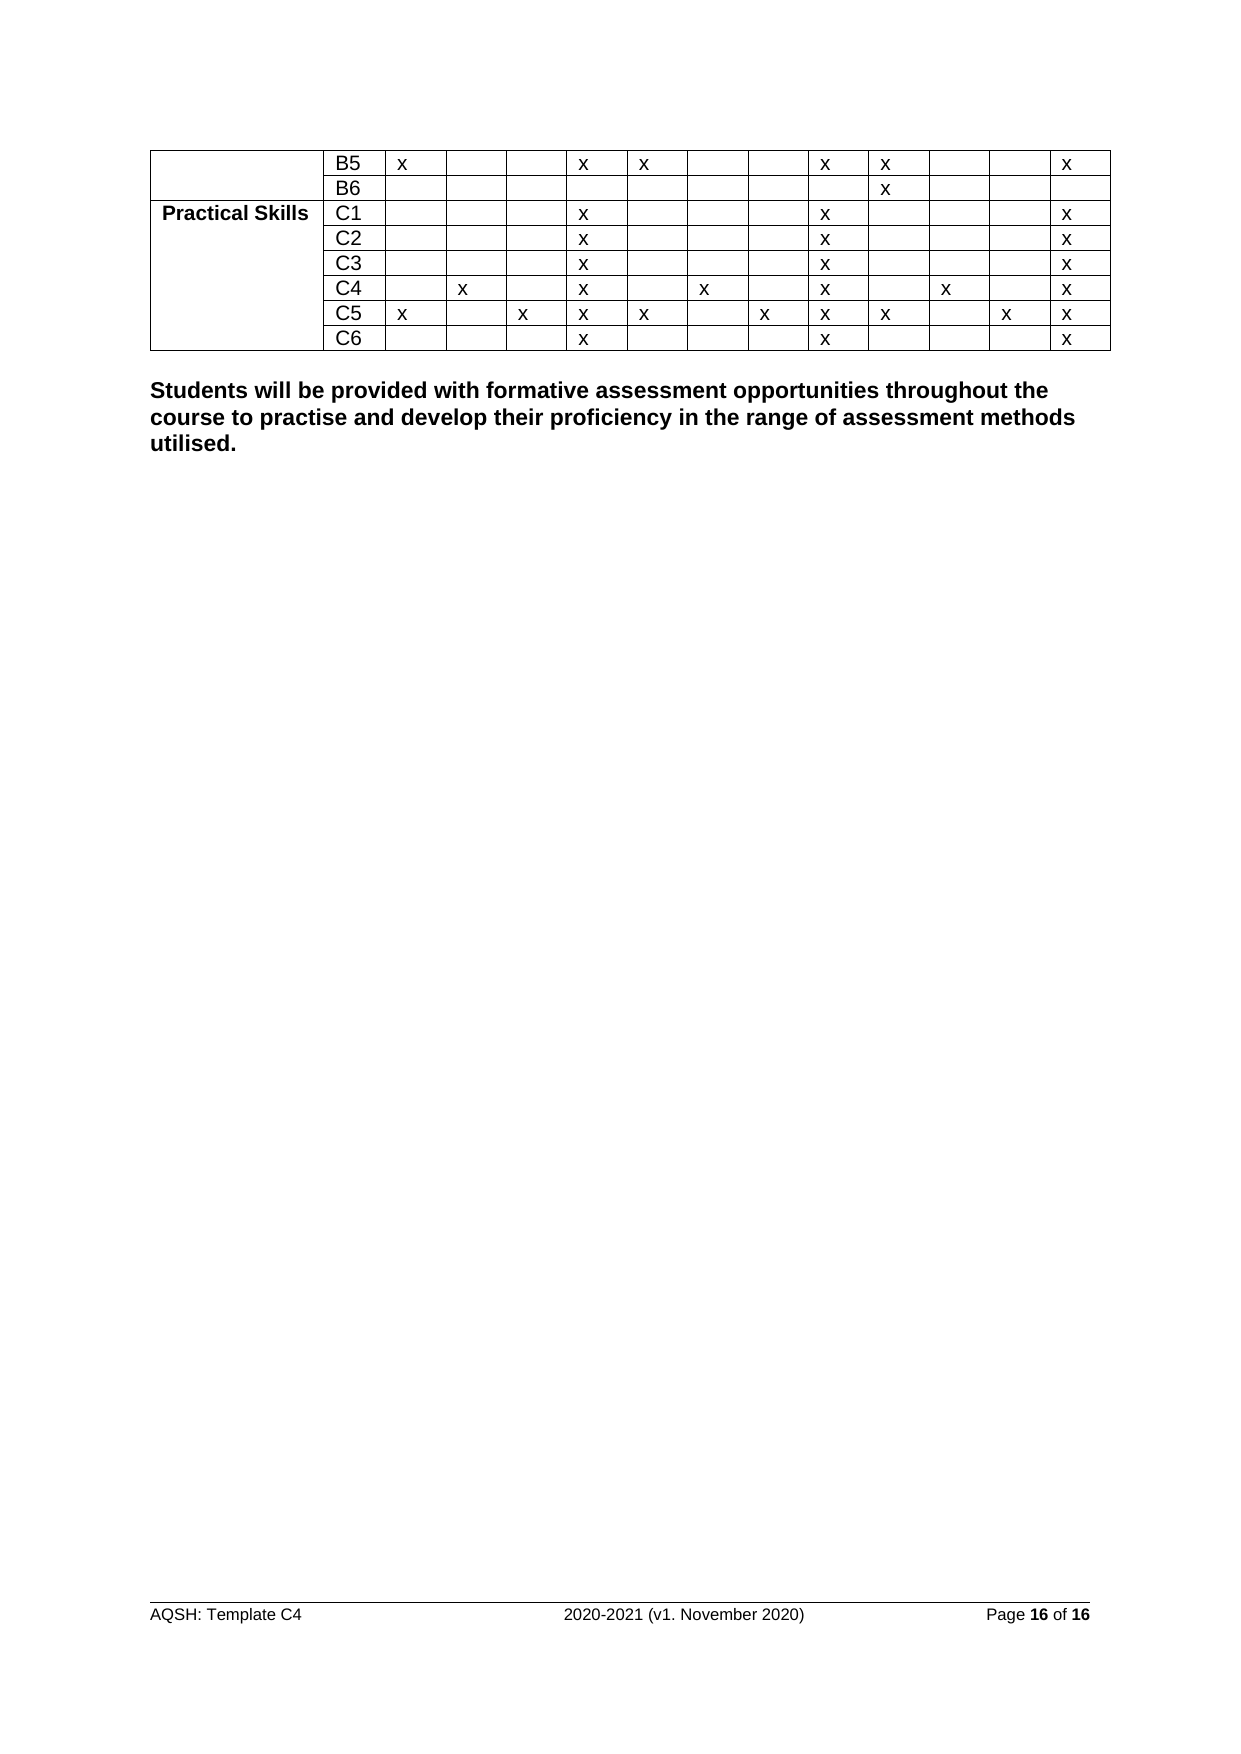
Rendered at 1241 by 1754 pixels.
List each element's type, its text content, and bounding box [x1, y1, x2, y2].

table_cell [628, 326, 687, 350]
table_cell [990, 201, 1050, 225]
table_cell [507, 326, 566, 350]
table_cell [386, 326, 446, 350]
table_cell [507, 201, 566, 225]
table_cell x [1051, 226, 1110, 250]
table_cell C2 [324, 226, 385, 250]
table_cell [507, 226, 566, 250]
table_cell x [809, 301, 868, 325]
table_cell [749, 176, 808, 200]
table_cell [749, 276, 808, 300]
table_cell x [869, 151, 929, 175]
table_cell C4 [324, 276, 385, 300]
table_cell [930, 176, 989, 200]
table_cell x [930, 276, 989, 300]
text Students will be provided with formative assessment opportunities throughout the course to practise and develop their proficiency in the range of assessment methods utilised. [150, 377, 1090, 456]
table_cell [688, 326, 748, 350]
table_cell [930, 301, 989, 325]
table_cell x [869, 176, 929, 200]
table_cell [688, 176, 748, 200]
table_cell [507, 151, 566, 175]
table_cell [749, 226, 808, 250]
table_cell [749, 251, 808, 275]
table_cell x [1051, 301, 1110, 325]
table_cell [1051, 176, 1110, 200]
table_cell [869, 276, 929, 300]
table_cell C1 [324, 201, 385, 225]
table_cell [990, 276, 1050, 300]
table_cell C5 [324, 301, 385, 325]
table_cell [447, 251, 506, 275]
table_cell [688, 301, 748, 325]
table_cell x [567, 251, 627, 275]
table_cell [386, 201, 446, 225]
table_cell x [386, 151, 446, 175]
table_cell [567, 176, 627, 200]
table_cell [386, 176, 446, 200]
table_cell x [809, 151, 868, 175]
table_cell x [386, 301, 446, 325]
table_cell [507, 176, 566, 200]
table_cell x [628, 151, 687, 175]
table_cell [447, 201, 506, 225]
table_cell C3 [324, 251, 385, 275]
table_cell x [567, 151, 627, 175]
table_cell x [567, 226, 627, 250]
table_cell [447, 151, 506, 175]
table_cell [447, 301, 506, 325]
table_cell [869, 226, 929, 250]
table_cell [869, 326, 929, 350]
table_cell [386, 251, 446, 275]
table_cell [930, 201, 989, 225]
table_cell x [567, 326, 627, 350]
table_cell [990, 176, 1050, 200]
table_cell x [1051, 201, 1110, 225]
table_cell [688, 201, 748, 225]
table_cell C6 [324, 326, 385, 350]
table_cell x [1051, 326, 1110, 350]
table_cell [628, 201, 687, 225]
table_cell [507, 251, 566, 275]
table_cell [628, 226, 687, 250]
table_cell x [809, 226, 868, 250]
table_cell [990, 226, 1050, 250]
table_cell [749, 326, 808, 350]
table_cell x [567, 201, 627, 225]
table_cell x [1051, 151, 1110, 175]
table_cell [447, 176, 506, 200]
table_cell [990, 326, 1050, 350]
table_cell x [628, 301, 687, 325]
table_cell Practical Skills [151, 201, 323, 350]
table_cell [386, 226, 446, 250]
table_cell [688, 226, 748, 250]
table_cell B5 [324, 151, 385, 175]
table_cell x [990, 301, 1050, 325]
table_cell [749, 201, 808, 225]
table_cell x [1051, 276, 1110, 300]
table_cell [749, 151, 808, 175]
table_cell [869, 201, 929, 225]
table_cell [809, 176, 868, 200]
table_cell [869, 251, 929, 275]
table_cell x [749, 301, 808, 325]
table_cell [930, 326, 989, 350]
table_cell x [809, 251, 868, 275]
table_cell x [507, 301, 566, 325]
table_cell [447, 326, 506, 350]
table_cell [990, 151, 1050, 175]
table_cell x [1051, 251, 1110, 275]
table_cell [628, 176, 687, 200]
table_cell [990, 251, 1050, 275]
table_cell x [688, 276, 748, 300]
table_cell [628, 276, 687, 300]
table_cell x [567, 276, 627, 300]
table_cell [930, 251, 989, 275]
table_cell x [809, 276, 868, 300]
table_cell x [447, 276, 506, 300]
table_cell [386, 276, 446, 300]
table_cell x [809, 201, 868, 225]
table_cell [628, 251, 687, 275]
table_cell x [809, 326, 868, 350]
table_cell [688, 151, 748, 175]
table_cell [447, 226, 506, 250]
table_cell [930, 151, 989, 175]
table_cell [507, 276, 566, 300]
table_cell x [567, 301, 627, 325]
table_cell [688, 251, 748, 275]
table_cell [930, 226, 989, 250]
table_cell B6 [324, 176, 385, 200]
table_cell x [869, 301, 929, 325]
